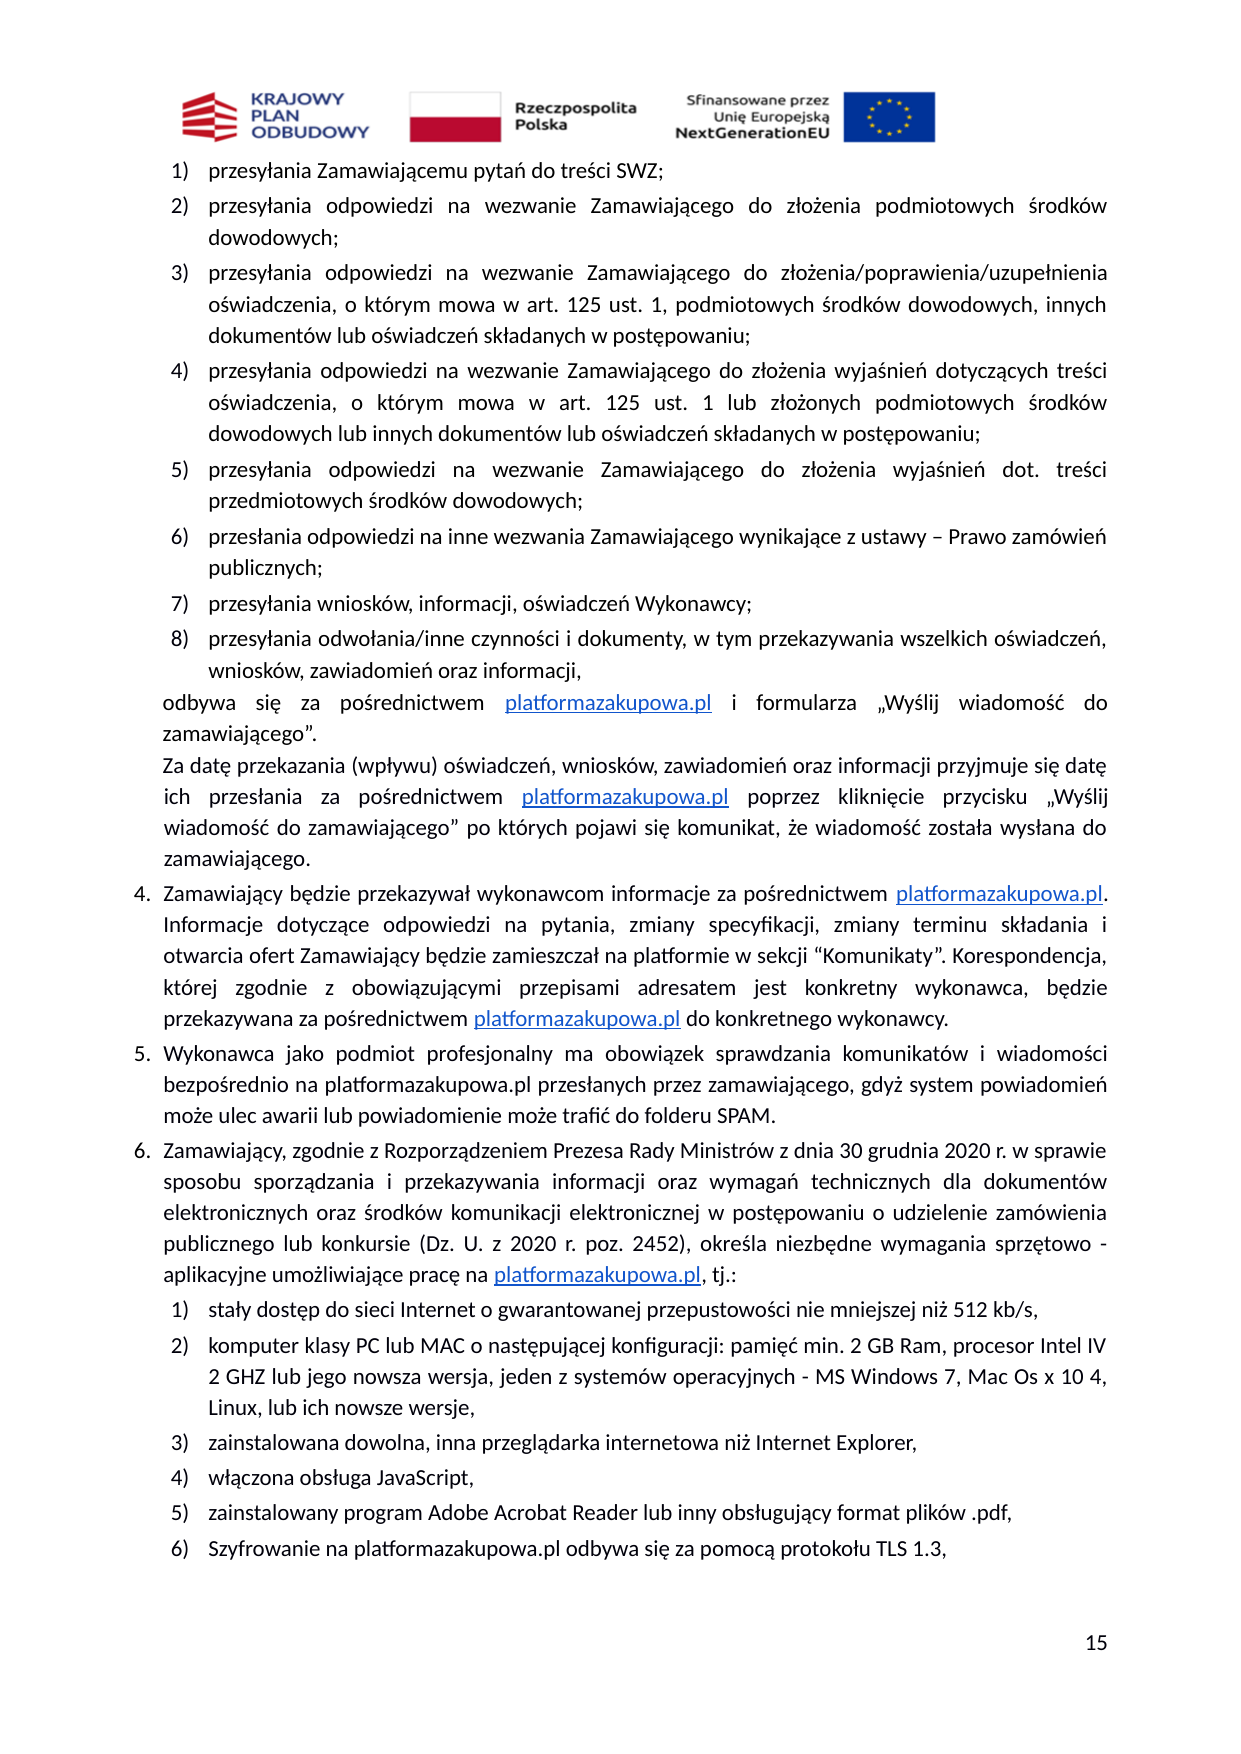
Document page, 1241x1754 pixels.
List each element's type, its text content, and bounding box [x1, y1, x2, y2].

list przesyłania wniosków, informacji, oświadczeń Wykonawcy; [171, 589, 1109, 617]
text Za datę przekazania (wpływu) oświadczeń, wniosków, zawiadomień oraz informacji przyjmuje się datę ich przesłania za pośrednictwem platformazakupowa.pl poprzez kliknięcie przycisku „Wyślij wiadomość do zamawiającego” po których pojawi się komunikat, że wiadomość została wysłana do zamawiającego. [162, 751, 1109, 872]
list Zamawiający będzie przekazywał wykonawcom informacje za pośrednictwem platformazakupowa.pl. Informacje dotyczące odpowiedzi na pytania, zmiany specyfikacji, zmiany terminu składania i otwarcia ofert Zamawiający będzie zamieszczał na platformie w sekcji “Komunikaty”. Korespondencja, której zgodnie z obowiązującymi przepisami adresatem jest konkretny wykonawca, będzie przekazywana za pośrednictwem platformazakupowa.pl do konkretnego wykonawcy. [134, 879, 1109, 1032]
list przesyłania odpowiedzi na wezwanie Zamawiającego do złożenia wyjaśnień dotyczących treści oświadczenia, o którym mowa w art. 125 ust. 1 lub złożonych podmiotowych środków dowodowych lub innych dokumentów lub oświadczeń składanych w postępowaniu; [171, 357, 1109, 447]
list włączona obsługa JavaScript, [171, 1463, 1109, 1491]
list komputer klasy PC lub MAC o następującej konfiguracji: pamięć min. 2 GB Ram, procesor Intel IV 2 GHZ lub jego nowsza wersja, jeden z systemów operacyjnych - MS Windows 7, Mac Os x 10 4, Linux, lub ich nowsze wersje, [171, 1331, 1109, 1421]
text odbywa się za pośrednictwem platformazakupowa.pl i formularza „Wyślij wiadomość do zamawiającego”. [162, 688, 1109, 747]
list przesyłania odpowiedzi na wezwanie Zamawiającego do złożenia/poprawienia/uzupełnienia oświadczenia, o którym mowa w art. 125 ust. 1, podmiotowych środków dowodowych, innych dokumentów lub oświadczeń składanych w postępowaniu; [171, 258, 1109, 349]
list przesyłania Zamawiającemu pytań do treści SWZ; [171, 156, 1109, 184]
list zainstalowana dowolna, inna przeglądarka internetowa niż Internet Explorer, [171, 1428, 1109, 1456]
list przesyłania odwołania/inne czynności i dokumenty, w tym przekazywania wszelkich oświadczeń, wniosków, zawiadomień oraz informacji, [171, 624, 1109, 684]
list stały dostęp do sieci Internet o gwarantowanej przepustowości nie mniejszej niż 512 kb/s, [171, 1296, 1109, 1324]
list zainstalowany program Adobe Acrobat Reader lub inny obsługujący format plików .pdf, [171, 1498, 1109, 1527]
list Szyfrowanie na platformazakupowa.pl odbywa się za pomocą protokołu TLS 1.3, [171, 1534, 1109, 1562]
list Zamawiający, zgodnie z Rozporządzeniem Prezesa Rady Ministrów z dnia 30 grudnia 2020 r. w sprawie sposobu sporządzania i przekazywania informacji oraz wymagań technicznych dla dokumentów elektronicznych oraz środków komunikacji elektronicznej w postępowaniu o udzielenie zamówienia publicznego lub konkursie (Dz. U. z 2020 r. poz. 2452), określa niezbędne wymagania sprzętowo - aplikacyjne umożliwiające pracę na platformazakupowa.pl, tj.: [134, 1136, 1109, 1288]
list przesyłania odpowiedzi na wezwanie Zamawiającego do złożenia podmiotowych środków dowodowych; [171, 191, 1109, 251]
list przesłania odpowiedzi na inne wezwania Zamawiającego wynikające z ustawy – Prawo zamówień publicznych; [171, 522, 1109, 581]
picture [125, 73, 1005, 156]
list przesyłania odpowiedzi na wezwanie Zamawiającego do złożenia wyjaśnień dot. treści przedmiotowych środków dowodowych; [171, 455, 1109, 514]
list Wykonawca jako podmiot profesjonalny ma obowiązek sprawdzania komunikatów i wiadomości bezpośrednio na platformazakupowa.pl przesłanych przez zamawiającego, gdyż system powiadomień może ulec awarii lub powiadomienie może trafić do folderu SPAM. [134, 1039, 1109, 1129]
